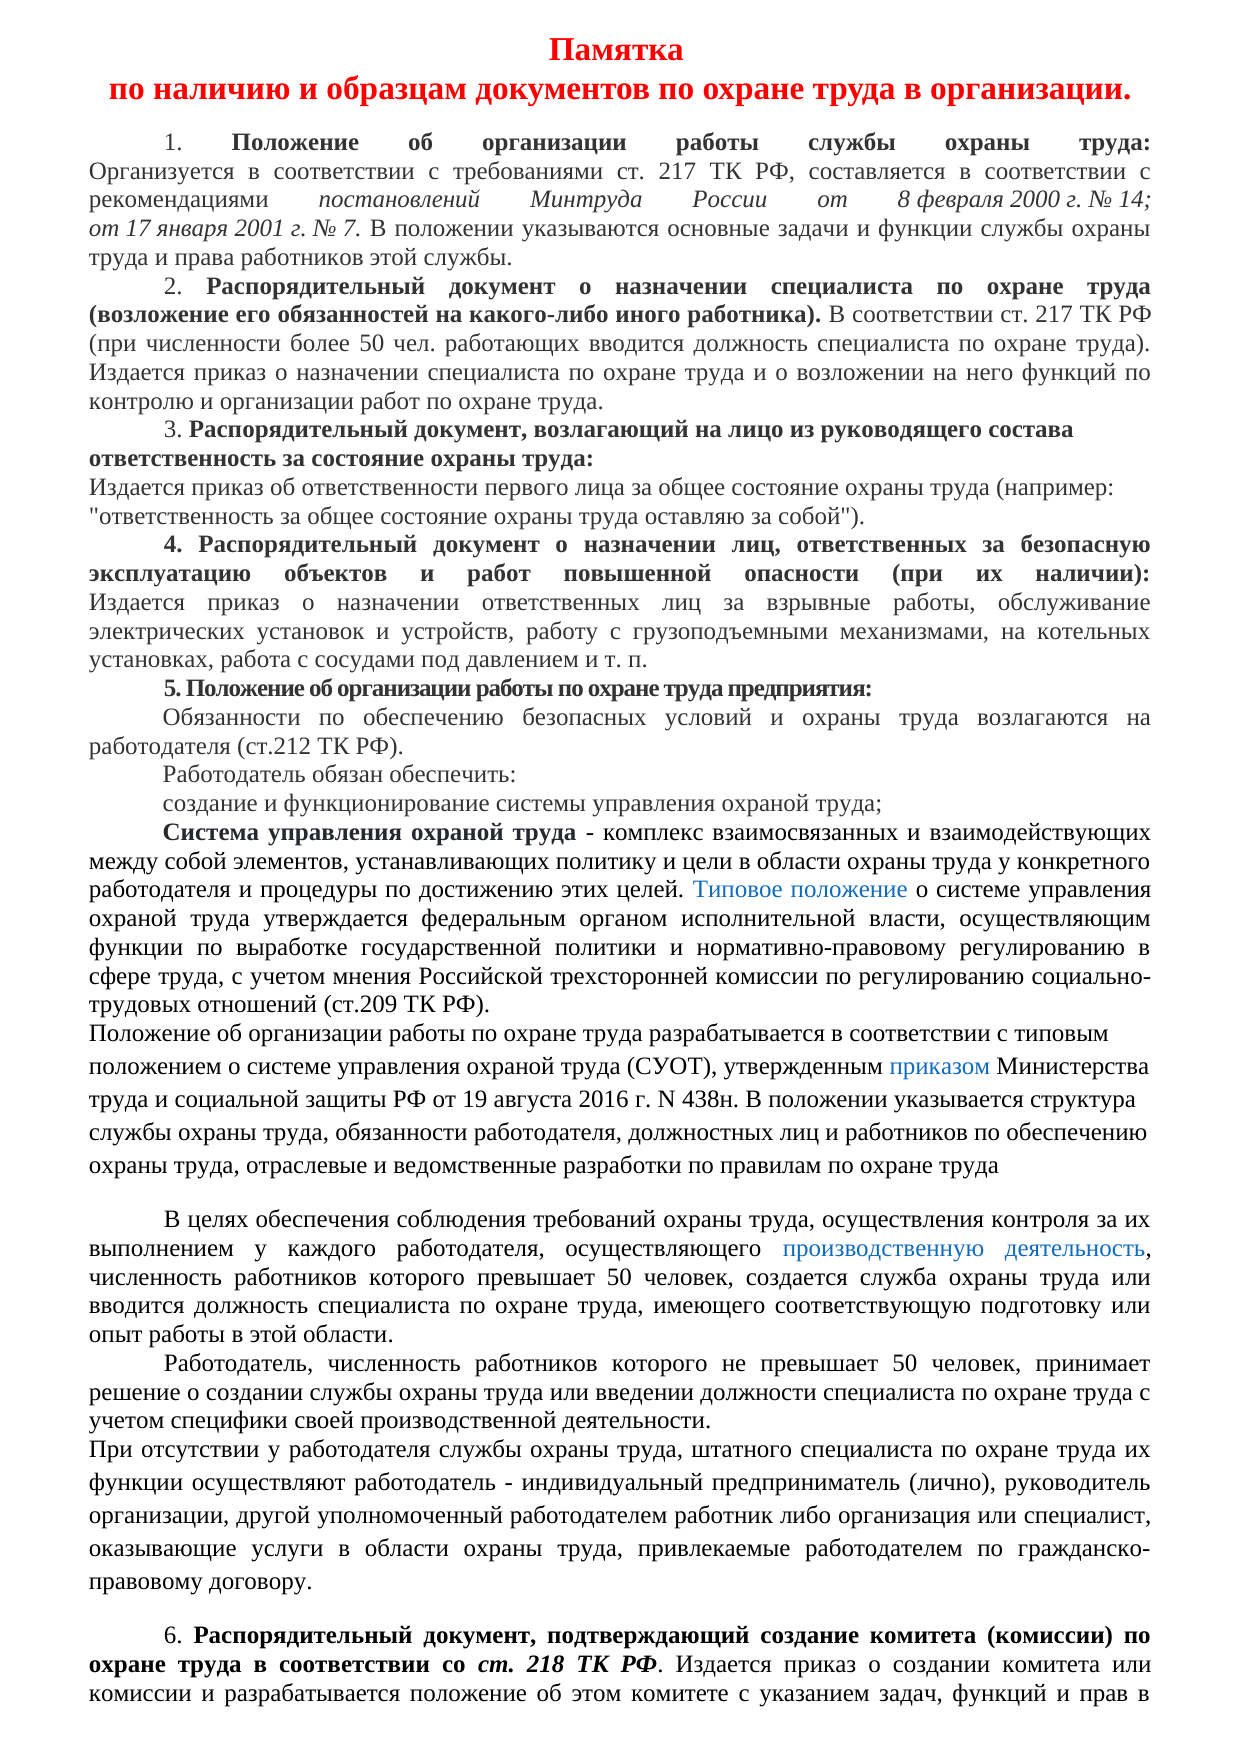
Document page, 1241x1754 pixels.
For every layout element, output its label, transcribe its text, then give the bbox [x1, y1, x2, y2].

text 1. Положение об организации работы службы охраны труда: Организуется в соответствии с требованиями ст. 217 ТК РФ, составляется в соответствии с рекомендациями постановлений Минтруда России от 8 февраля 2000 г. № 14; от 17 января 2001 г. № 7. В положении указываются основные задачи и функции службы охраны труда и права работников этой службы. [89, 127, 1152, 271]
text Работодатель, численность работников которого не превышает 50 человек, принимает решение о создании службы охраны труда или введении должности специалиста по охране труда с учетом специфики своей производственной деятельности. [89, 1348, 1152, 1434]
text При отсутствии у работодателя службы охраны труда, штатного специалиста по охране труда их функции осуществляют работодатель - индивидуальный предприниматель (лично), руководитель организации, другой уполномоченный работодателем работник либо организация или специалист, оказывающие услуги в области охраны труда, привлекаемые работодателем по гражданско-правовому договору. [89, 1434, 1152, 1595]
text Обязанности по обеспечению безопасных условий и охраны труда возлагаются на работодателя (ст.212 ТК РФ). [89, 702, 1152, 759]
text Положение об организации работы по охране труда разрабатывается в соответствии с типовым положением о системе управления охраной труда (СУОТ), утвержденным приказом Министерства труда и социальной защиты РФ от 19 августа 2016 г. N 438н. В положении указывается структура службы охраны труда, обязанности работодателя, должностных лиц и работников по обеспечению охраны труда, отраслевые и ведомственные разработки по правилам по охране труда [89, 1018, 1152, 1179]
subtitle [89, 1620, 1152, 1706]
text Работодатель обязан обеспечить: [89, 759, 1152, 788]
text 2. Распорядительный документ о назначении специалиста по охране труда (возложение его обязанностей на какого-либо иного работника). В соответствии ст. 217 ТК РФ (при численности более 50 чел. работающих вводится должность специалиста по охране труда). Издается приказ о назначении специалиста по охране труда и о возложении на него функций по контролю и организации работ по охране труда. [89, 271, 1152, 414]
text 4. Распорядительный документ о назначении лиц, ответственных за безопасную эксплуатацию объектов и работ повышенной опасности (при их наличии): Издается приказ о назначении ответственных лиц за взрывные работы, обслуживание электрических установок и устройств, работу с грузоподъемными механизмами, на котельных установках, работа с сосудами под давлением и т. п. [89, 529, 1152, 673]
text 3. Распорядительный документ, возлагающий на лицо из руководящего состава ответственность за состояние охраны труда: Издается приказ об ответственности первого лица за общее состояние охраны труда (например: "ответственность за общее состояние охраны труда оставляю за собой"). [89, 414, 1152, 529]
text Система управления охраной труда - комплекс взаимосвязанных и взаимодействующих между собой элементов, устанавливающих политику и цели в области охраны труда у конкретного работодателя и процедуры по достижению этих целей. Типовое положение о системе управления охраной труда утверждается федеральным органом исполнительной власти, осуществляющим функции по выработке государственной политики и нормативно-правовому регулированию в сфере труда, с учетом мнения Российской трехсторонней комиссии по регулированию социально-трудовых отношений (ст.209 ТК РФ). [89, 817, 1152, 1018]
text В целях обеспечения соблюдения требований охраны труда, осуществления контроля за их выполнением у каждого работодателя, осуществляющего производственную деятельность, численность работников которого превышает 50 человек, создается служба охраны труда или вводится должность специалиста по охране труда, имеющего соответствующую подготовку или опыт работы в этой области. [89, 1204, 1152, 1348]
text 5. Положение об организации работы по охране труда предприятия: [89, 673, 1152, 702]
text Памятка по наличию и образцам документов по охране труда в организации. [89, 29, 1152, 106]
text создание и функционирование системы управления охраной труда; [89, 788, 1152, 817]
